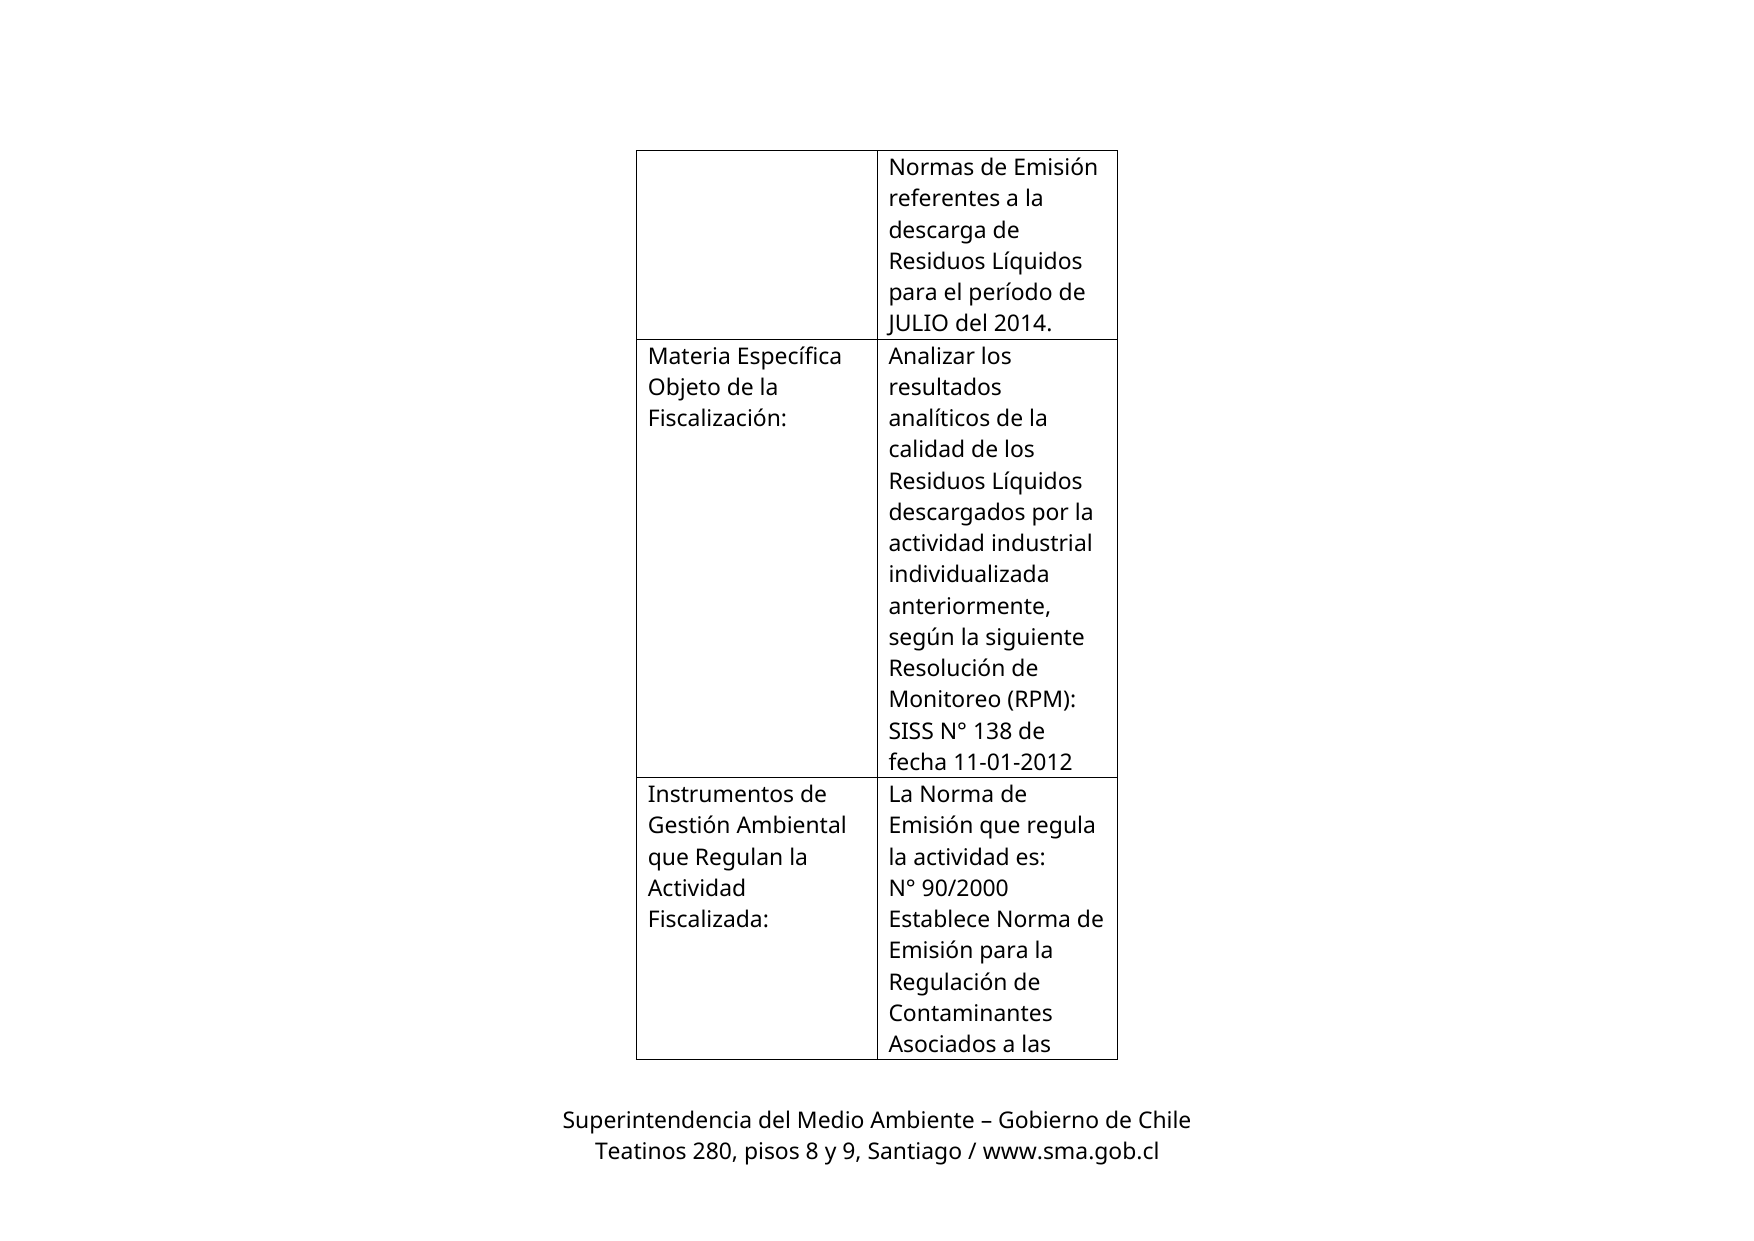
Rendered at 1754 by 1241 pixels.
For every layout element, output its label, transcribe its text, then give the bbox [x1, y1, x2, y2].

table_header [637, 151, 877, 338]
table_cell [637, 778, 877, 1059]
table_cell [878, 778, 1117, 1059]
table_cell Materia Específica Objeto de la Fiscalización: [637, 340, 877, 777]
table_cell Analizar los resultados analíticos de la calidad de los Residuos Líquidos descargados por la actividad industrial individualizada anteriormente, según la siguiente Resolución de Monitoreo (RPM): SISS N° 138 de fecha 11-01-2012 [878, 340, 1117, 777]
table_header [878, 151, 1117, 338]
